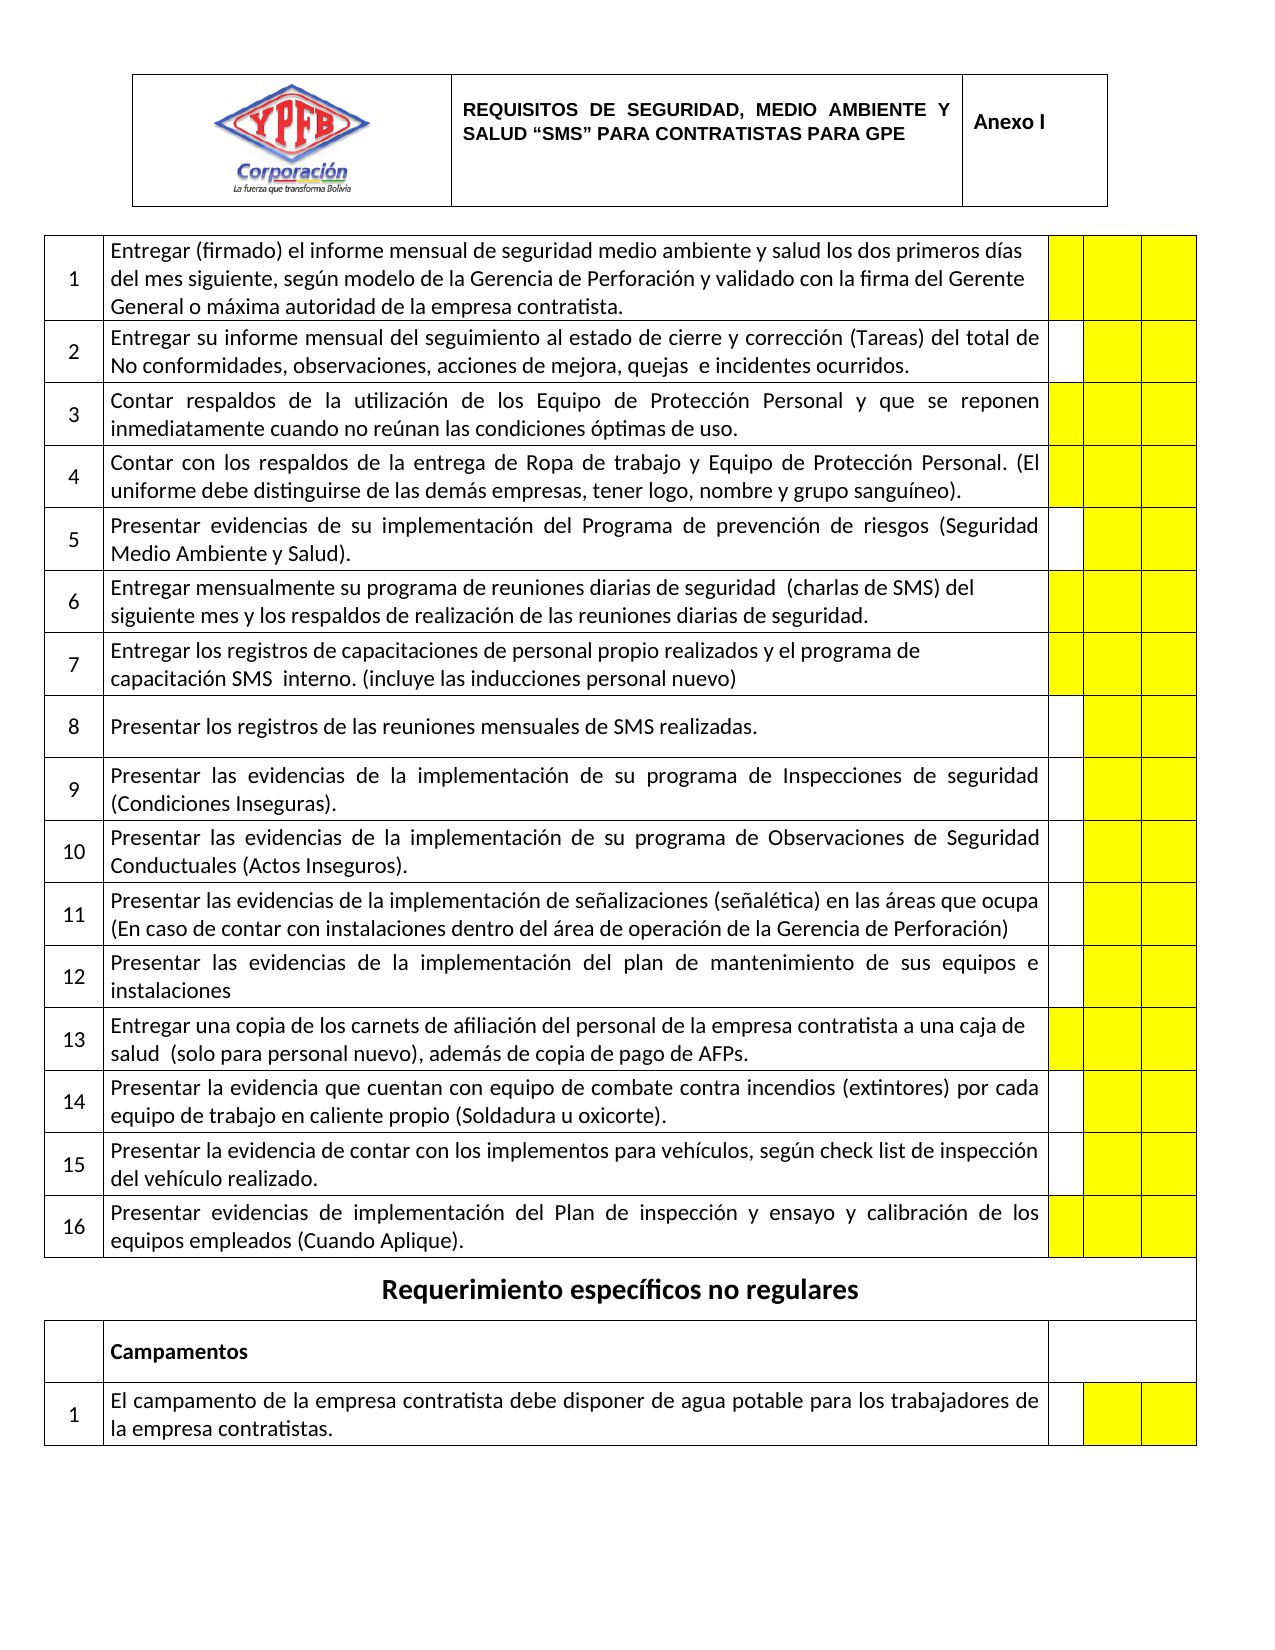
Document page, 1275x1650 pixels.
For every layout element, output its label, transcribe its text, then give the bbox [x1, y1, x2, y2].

table_cell 12 [45, 946, 103, 1007]
table_cell 1 [45, 236, 103, 320]
table_cell [1142, 383, 1196, 445]
table_cell [1049, 883, 1083, 945]
table_cell Entregar una copia de los carnets de afiliación del personal de la empresa contratista a una caja de salud (solo para personal nuevo), además de copia de pago de AFPs. [104, 1008, 1048, 1070]
table_cell Presentar las evidencias de la implementación de señalizaciones (señalética) en las áreas que ocupa (En caso de contar con instalaciones dentro del área de operación de la Gerencia de Perforación) [104, 883, 1048, 945]
table_cell [1049, 821, 1083, 882]
table_cell 7 [45, 633, 103, 695]
table_cell [1049, 946, 1083, 1007]
table_cell [1049, 1071, 1083, 1132]
table_cell Requerimiento específicos no regulares [44, 1258, 1196, 1320]
table_cell [1084, 883, 1141, 945]
picture [195, 75, 386, 200]
table_cell [1084, 236, 1141, 320]
table_cell [1049, 236, 1083, 320]
table_cell Presentar evidencias de su implementación del Programa de prevención de riesgos (Seguridad Medio Ambiente y Salud). [104, 508, 1048, 570]
table_cell [1142, 1008, 1196, 1070]
table_cell [1049, 1196, 1083, 1257]
table_cell [1049, 1383, 1083, 1445]
table_cell Campamentos [104, 1321, 1048, 1382]
table_cell Presentar los registros de las reuniones mensuales de SMS realizadas. [104, 696, 1048, 757]
table_cell [1049, 321, 1083, 382]
table_cell Entregar (firmado) el informe mensual de seguridad medio ambiente y salud los dos primeros días del mes siguiente, según modelo de la Gerencia de Perforación y validado con la firma del Gerente General o máxima autoridad de la empresa contratista. [104, 236, 1048, 320]
table_cell [1084, 1071, 1141, 1132]
table_cell [1142, 696, 1196, 757]
table_cell [1142, 633, 1196, 695]
table_cell [1049, 633, 1083, 695]
table_cell 6 [45, 571, 103, 632]
table_cell 5 [45, 508, 103, 570]
table_cell 13 [45, 1008, 103, 1070]
table_cell [1084, 758, 1141, 820]
table_cell [1084, 1196, 1141, 1257]
table_cell 11 [45, 883, 103, 945]
table_cell Presentar evidencias de implementación del Plan de inspección y ensayo y calibración de los equipos empleados (Cuando Aplique). [104, 1196, 1048, 1257]
table_cell Contar con los respaldos de la entrega de Ropa de trabajo y Equipo de Protección Personal. (El uniforme debe distinguirse de las demás empresas, tener logo, nombre y grupo sanguíneo). [104, 446, 1048, 507]
table_cell [1049, 1008, 1083, 1070]
table_cell Presentar las evidencias de la implementación del plan de mantenimiento de sus equipos e instalaciones [104, 946, 1048, 1007]
table_cell [1142, 446, 1196, 507]
table_cell 2 [45, 321, 103, 382]
table_cell Presentar las evidencias de la implementación de su programa de Observaciones de Seguridad Conductuales (Actos Inseguros). [104, 821, 1048, 882]
table_cell [1142, 883, 1196, 945]
table_cell 3 [45, 383, 103, 445]
table_cell Entregar su informe mensual del seguimiento al estado de cierre y corrección (Tareas) del total de No conformidades, observaciones, acciones de mejora, quejas e incidentes ocurridos. [104, 321, 1048, 382]
table_cell Presentar la evidencia de contar con los implementos para vehículos, según check list de inspección del vehículo realizado. [104, 1133, 1048, 1195]
table_cell [1084, 696, 1141, 757]
table_cell [1084, 821, 1141, 882]
table_cell [1084, 633, 1141, 695]
table_cell [1049, 571, 1083, 632]
table_cell [1142, 1196, 1196, 1257]
table_cell Entregar los registros de capacitaciones de personal propio realizados y el programa de capacitación SMS interno. (incluye las inducciones personal nuevo) [104, 633, 1048, 695]
table_cell [1142, 1133, 1196, 1195]
table_cell [1049, 758, 1083, 820]
table_cell [1142, 508, 1196, 570]
table_cell [1049, 508, 1083, 570]
table_cell [1049, 696, 1083, 757]
table_cell [45, 1321, 103, 1382]
table_cell 10 [45, 821, 103, 882]
table_cell [1049, 383, 1083, 445]
table_cell [1049, 1321, 1196, 1382]
table_cell [1142, 821, 1196, 882]
table_cell [1084, 321, 1141, 382]
table_cell 8 [45, 696, 103, 757]
table_cell 9 [45, 758, 103, 820]
table_cell [1084, 946, 1141, 1007]
table_cell Contar respaldos de la utilización de los Equipo de Protección Personal y que se reponen inmediatamente cuando no reúnan las condiciones óptimas de uso. [104, 383, 1048, 445]
table_cell [1142, 946, 1196, 1007]
table_cell 14 [45, 1071, 103, 1132]
table_cell [1142, 236, 1196, 320]
table_cell [1084, 1383, 1141, 1445]
table_cell El campamento de la empresa contratista debe disponer de agua potable para los trabajadores de la empresa contratistas. [104, 1383, 1048, 1445]
table_cell [1084, 446, 1141, 507]
table_cell [1084, 1008, 1141, 1070]
table_cell Entregar mensualmente su programa de reuniones diarias de seguridad (charlas de SMS) del siguiente mes y los respaldos de realización de las reuniones diarias de seguridad. [104, 571, 1048, 632]
table_cell Presentar la evidencia que cuentan con equipo de combate contra incendios (extintores) por cada equipo de trabajo en caliente propio (Soldadura u oxicorte). [104, 1071, 1048, 1132]
table_cell 16 [45, 1196, 103, 1257]
table_cell [1142, 1071, 1196, 1132]
table_cell Presentar las evidencias de la implementación de su programa de Inspecciones de seguridad (Condiciones Inseguras). [104, 758, 1048, 820]
table_cell [1084, 1133, 1141, 1195]
table_cell [1142, 571, 1196, 632]
table_cell [1049, 1133, 1083, 1195]
table_cell [1084, 508, 1141, 570]
table_cell [1142, 1383, 1196, 1445]
table_cell 1 [45, 1383, 103, 1445]
table_cell [1142, 758, 1196, 820]
table_cell [1084, 571, 1141, 632]
table_cell 15 [45, 1133, 103, 1195]
table_cell 4 [45, 446, 103, 507]
table_cell [1084, 383, 1141, 445]
table_cell [1142, 321, 1196, 382]
table_cell [1049, 446, 1083, 507]
